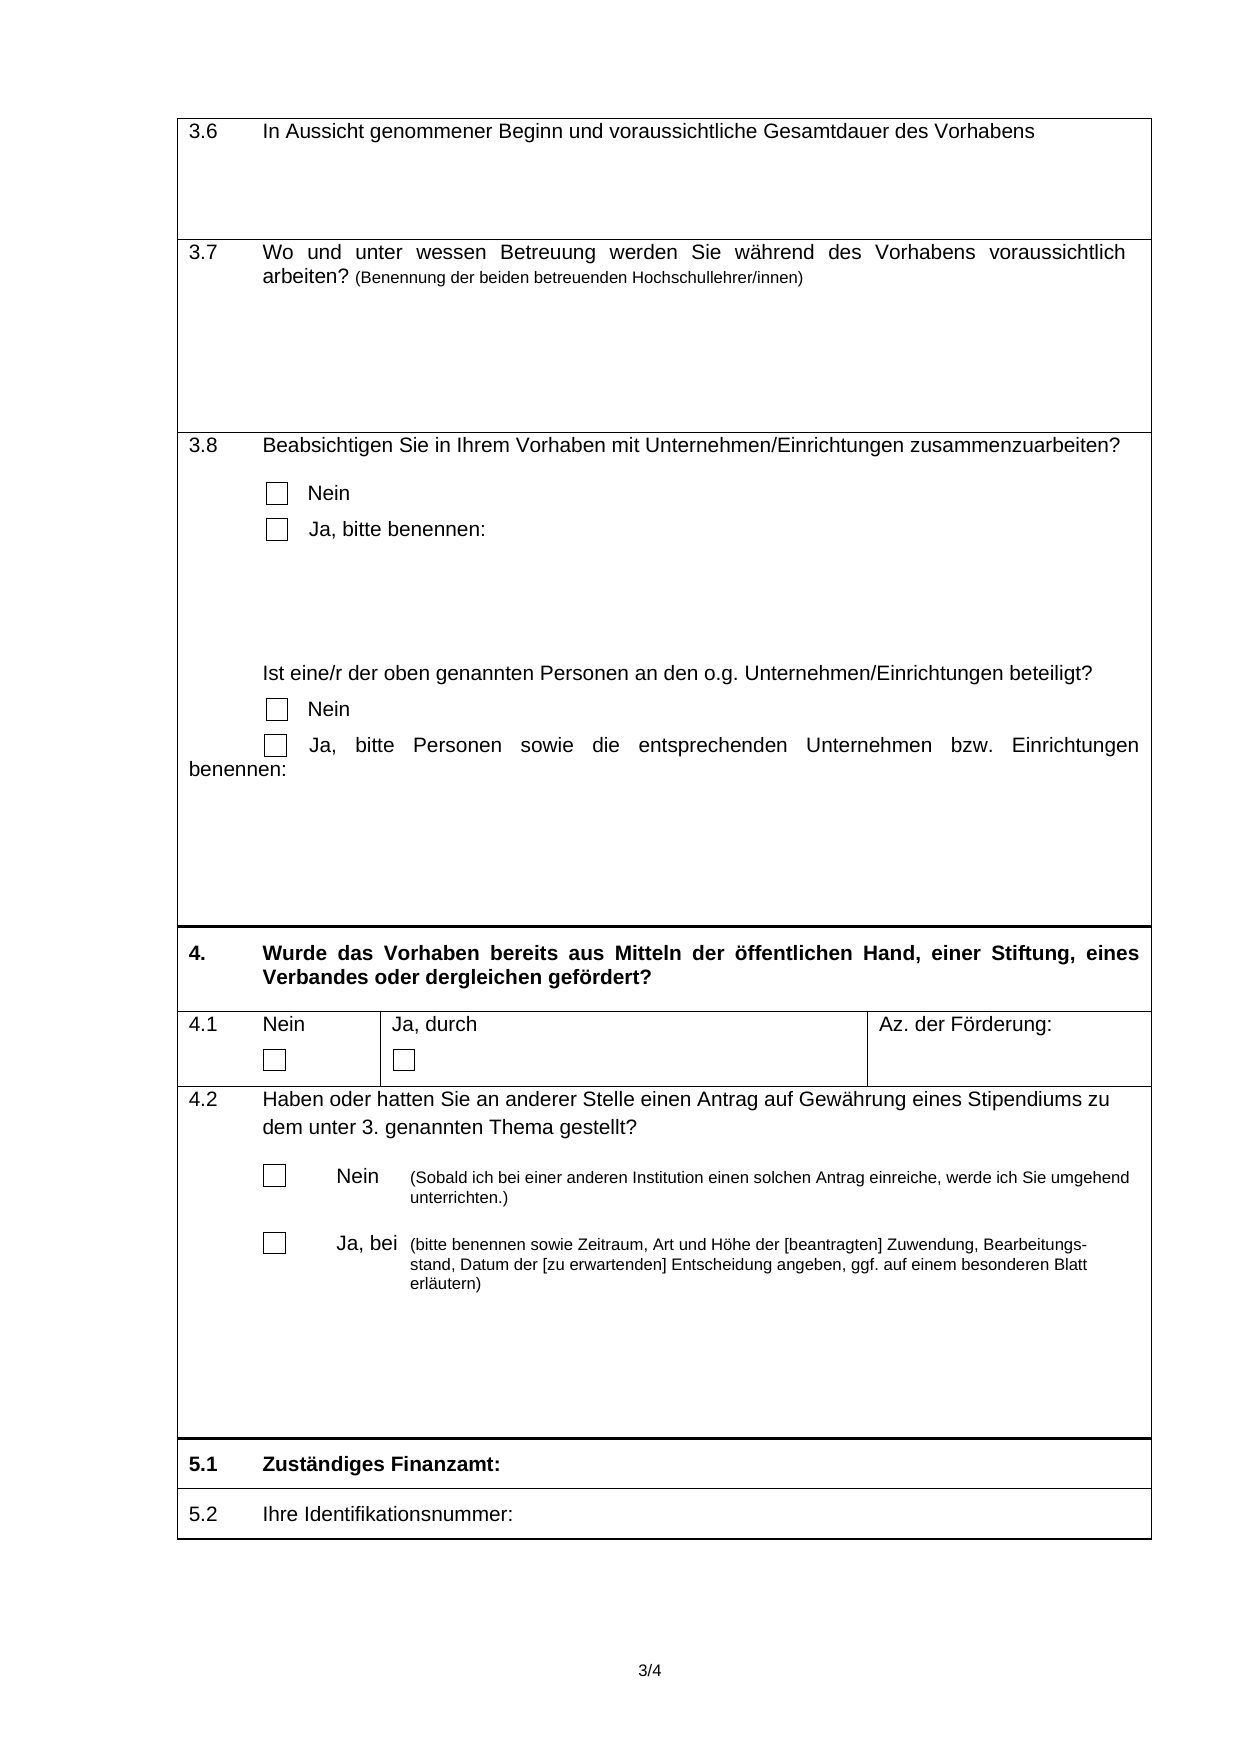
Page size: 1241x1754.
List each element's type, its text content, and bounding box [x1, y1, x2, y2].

table_cell 5.1 Zuständiges Finanzamt: [178, 1440, 1151, 1488]
table_cell Ja, durch [381, 1012, 867, 1086]
table_cell 5.2 Ihre Identifikationsnummer: [178, 1489, 1151, 1538]
table_header 3.6 In Aussicht genommener Beginn und voraussichtliche Gesamtdauer des Vorhabens [178, 119, 1151, 239]
table_cell 4. Wurde das Vorhaben bereits aus Mitteln der öffentlichen Hand, einer Stiftung, eines Verbandes oder dergleichen gefördert? [178, 928, 1151, 1011]
table_cell 3.7 Wo und unter wessen Betreuung werden Sie während des Vorhabens voraussichtlich arbeiten? (Benennung der beiden betreuenden Hochschullehrer/innen) [178, 240, 1151, 432]
table_cell 4.1 Nein [178, 1012, 380, 1086]
table_cell 3.8 Beabsichtigen Sie in Ihrem Vorhaben mit Unternehmen/Einrichtungen zusammenzuarbeiten? Nein Ja, bitte benennen: Ist eine/r der oben genannten Personen an den o.g. Unternehmen/Einrichtungen beteiligt? Nein Ja, bitte Personen sowie die entsprechenden Unternehmen bzw. Einrichtungen benennen: [178, 433, 1151, 925]
table_cell Az. der Förderung: [868, 1012, 1151, 1086]
table_cell 4.2 Haben oder hatten Sie an anderer Stelle einen Antrag auf Gewährung eines Stipendiums zu dem unter 3. genannten Thema gestellt? [178, 1087, 1151, 1139]
table_cell Nein (Sobald ich bei einer anderen Institution einen solchen Antrag einreiche, werde ich Sie umgehend unterrichten.) Ja, bei (bitte benennen sowie Zeitraum, Art und Höhe der [beantragten] Zuwendung, Bearbeitungs- stand, Datum der [zu erwartenden] Entscheidung angeben, ggf. auf einem besonderen Blatt erläutern) [178, 1140, 1151, 1437]
